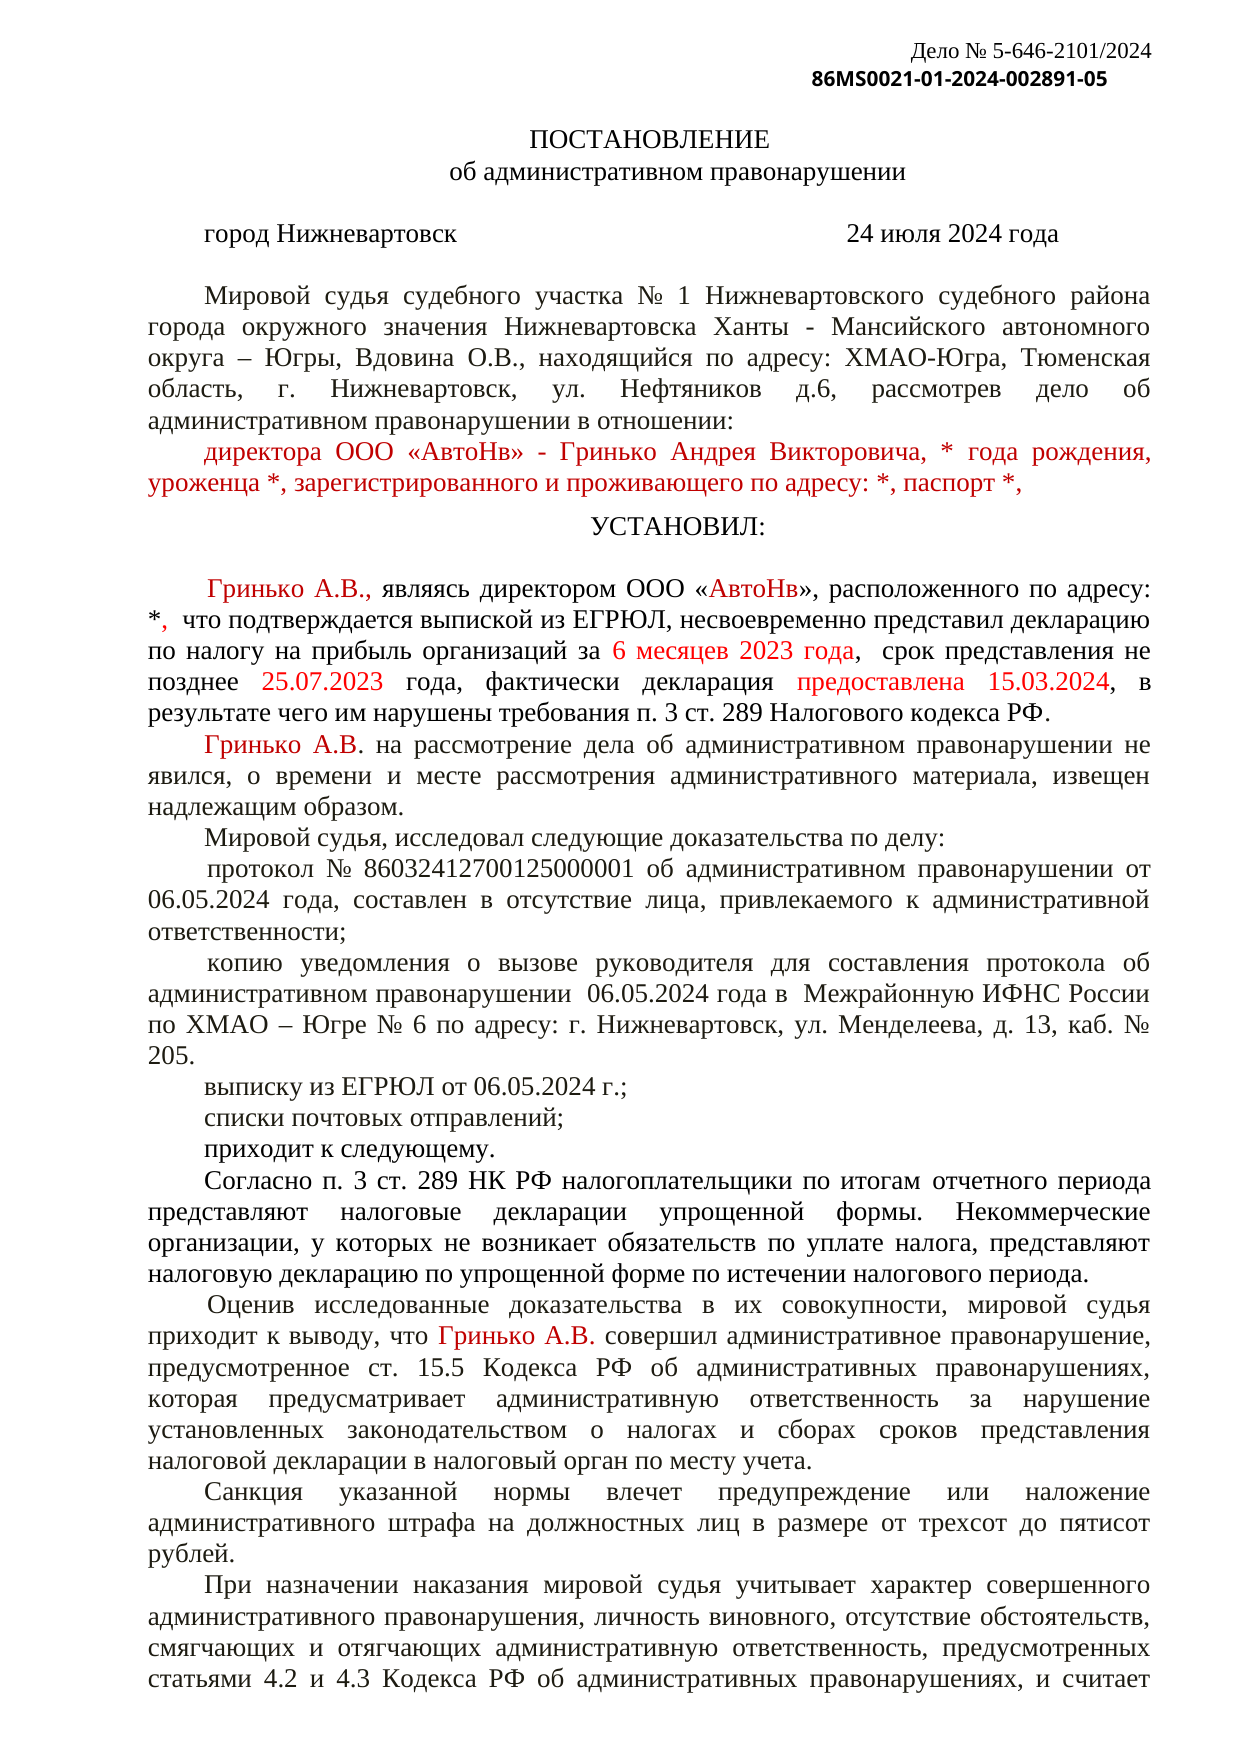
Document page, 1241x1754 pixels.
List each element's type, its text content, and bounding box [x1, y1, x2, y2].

text приходит к следующему. [148, 1133, 1152, 1164]
text Оценив исследованные доказательства в их совокупности, мировой судья приходит к выводу, что Гринько А.В. совершил административное правонарушение, предусмотренное ст. 15.5 Кодекса РФ об административных правонарушениях, которая предусматривает административную ответственность за нарушение установленных законодательством о налогах и сборах сроков представления налоговой декларации в налоговый орган по месту учета. [148, 1288, 1152, 1475]
text об административном правонарушении [148, 154, 1152, 186]
text город Нижневартовск 24 июля 2024 года [148, 217, 1152, 248]
text директора ООО «АвтоНв» - Гринько Андрея Викторовича, * года рождения, уроженца *, зарегистрированного и проживающего по адресу: *, паспорт *, [148, 435, 1152, 497]
text Мировой судья судебного участка № 1 Нижневартовского судебного района города окружного значения Нижневартовска Ханты - Мансийского автономного округа – Югры, Вдовина О.В., находящийся по адресу: ХМАО-Югра, Тюменская область, г. Нижневартовск, ул. Нефтяников д.6, рассмотрев дело об административном правонарушении в отношении: [148, 279, 1152, 435]
text Гринько А.В. на рассмотрение дела об административном правонарушении не явился, о времени и месте рассмотрения административного материала, извещен надлежащим образом. [148, 728, 1152, 821]
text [148, 1569, 1152, 1693]
text Санкция указанной нормы влечет предупреждение или наложение административного штрафа на должностных лиц в размере от трехсот до пятисот рублей. [148, 1475, 1152, 1569]
text Дело № 5-646-2101/2024 [148, 37, 1152, 64]
text Гринько А.В., являясь директором ООО «АвтоНв», расположенного по адресу: *, что подтверждается выпиской из ЕГРЮЛ, несвоевременно представил декларацию по налогу на прибыль организаций за 6 месяцев 2023 года, срок представления не позднее 25.07.2023 года, фактически декларация предоставлена 15.03.2024, в результате чего им нарушены требования п. 3 ст. 289 Налогового кодекса РФ. [148, 572, 1152, 728]
text копию уведомления о вызове руководителя для составления протокола об административном правонарушении 06.05.2024 года в Межрайонную ИФНС России по ХМАО – Югре № 6 по адресу: г. Нижневартовск, ул. Менделеева, д. 13, каб. № 205. [148, 946, 1152, 1070]
text Мировой судья, исследовал следующие доказательства по делу: [150, 821, 1152, 852]
text УСТАНОВИЛ: [148, 510, 1152, 541]
text 86MS0021-01-2024-002891-05 [738, 64, 1152, 92]
text протокол № 86032412700125000001 об административном правонарушении от 06.05.2024 года, составлен в отсутствие лица, привлекаемого к административной ответственности; [148, 852, 1152, 946]
text ПОСТАНОВЛЕНИЕ [148, 123, 1152, 154]
text выписку из ЕГРЮЛ от 06.05.2024 г.; [148, 1070, 1152, 1101]
text списки почтовых отправлений; [148, 1101, 1152, 1133]
text Согласно п. 3 ст. 289 НК РФ налогоплательщики по итогам отчетного периода представляют налоговые декларации упрощенной формы. Некоммерческие организации, у которых не возникает обязательств по уплате налога, представляют налоговую декларацию по упрощенной форме по истечении налогового периода. [148, 1164, 1152, 1288]
